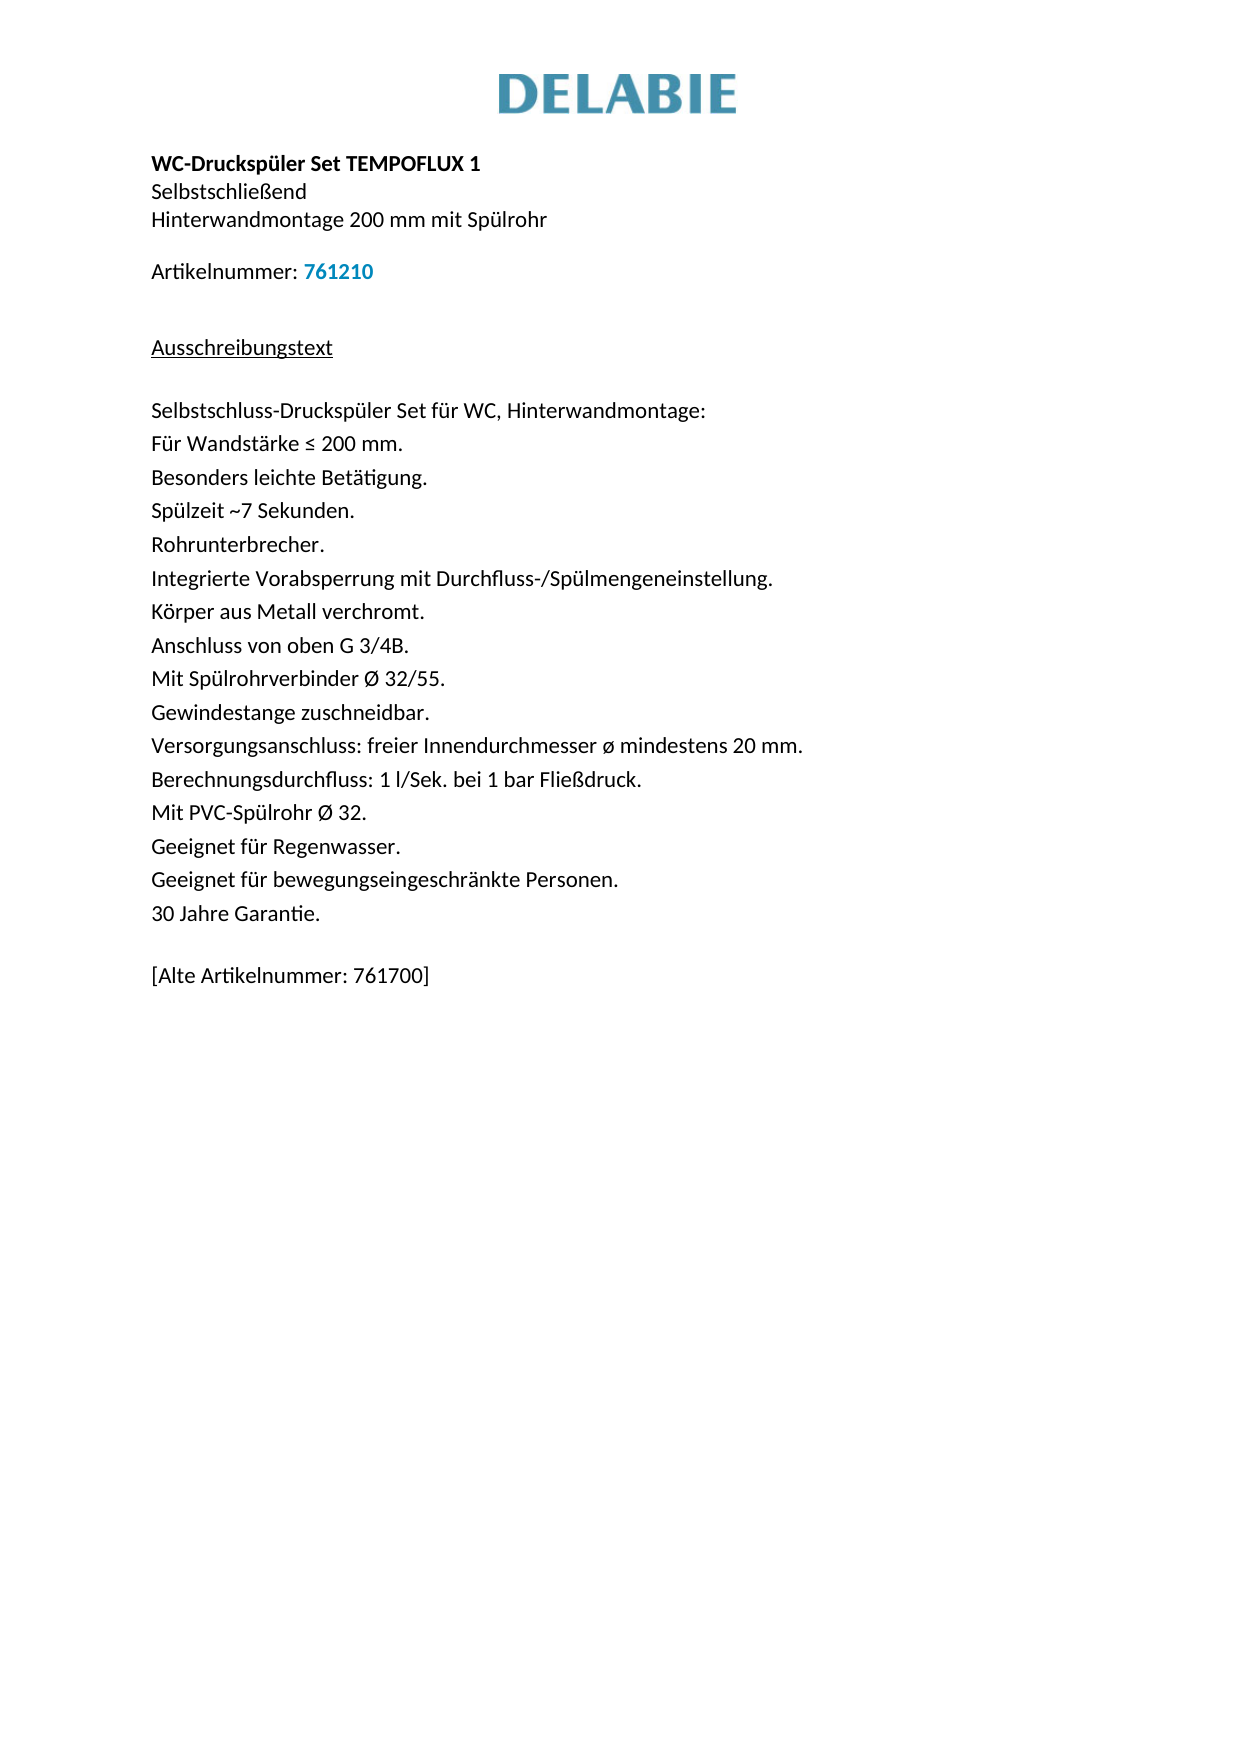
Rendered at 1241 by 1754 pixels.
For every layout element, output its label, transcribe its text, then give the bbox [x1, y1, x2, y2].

text Integrierte Vorabsperrung mit Durchfluss-/Spülmengeneinstellung. [151, 564, 1084, 592]
text Versorgungsanschluss: freier Innendurchmesser ø mindestens 20 mm. [151, 731, 1084, 759]
text Besonders leichte Betätigung. [151, 463, 1084, 491]
text WC-Druckspüler Set TEMPOFLUX 1 [151, 149, 1084, 177]
text Berechnungsdurchfluss: 1 l/Sek. bei 1 bar Fließdruck. [151, 765, 1084, 793]
text Spülzeit ~7 Sekunden. [151, 497, 1084, 525]
text Mit Spülrohrverbinder Ø 32/55. [151, 664, 1084, 692]
text Geeignet für Regenwasser. [151, 832, 1084, 860]
text Körper aus Metall verchromt. [151, 597, 1084, 625]
text Artikelnummer: 761210 [151, 257, 1084, 285]
text Selbstschließend [151, 177, 1084, 205]
text Hinterwandmontage 200 mm mit Spülrohr [151, 205, 1084, 233]
text Gewindestange zuschneidbar. [151, 698, 1084, 726]
text Ausschreibungstext [151, 333, 1084, 361]
text [Alte Artikelnummer: 761700] [151, 961, 1084, 989]
text Rohrunterbrecher. [151, 530, 1084, 558]
picture [497, 74, 738, 114]
text Geeignet für bewegungseingeschränkte Personen. [151, 866, 1084, 894]
text Anschluss von oben G 3/4B. [151, 631, 1084, 659]
text Für Wandstärke ≤ 200 mm. [151, 429, 1084, 458]
text 30 Jahre Garantie. [151, 899, 1084, 927]
text Mit PVC-Spülrohr Ø 32. [151, 798, 1084, 827]
text Selbstschluss-Druckspüler Set für WC, Hinterwandmontage: [151, 396, 1084, 424]
